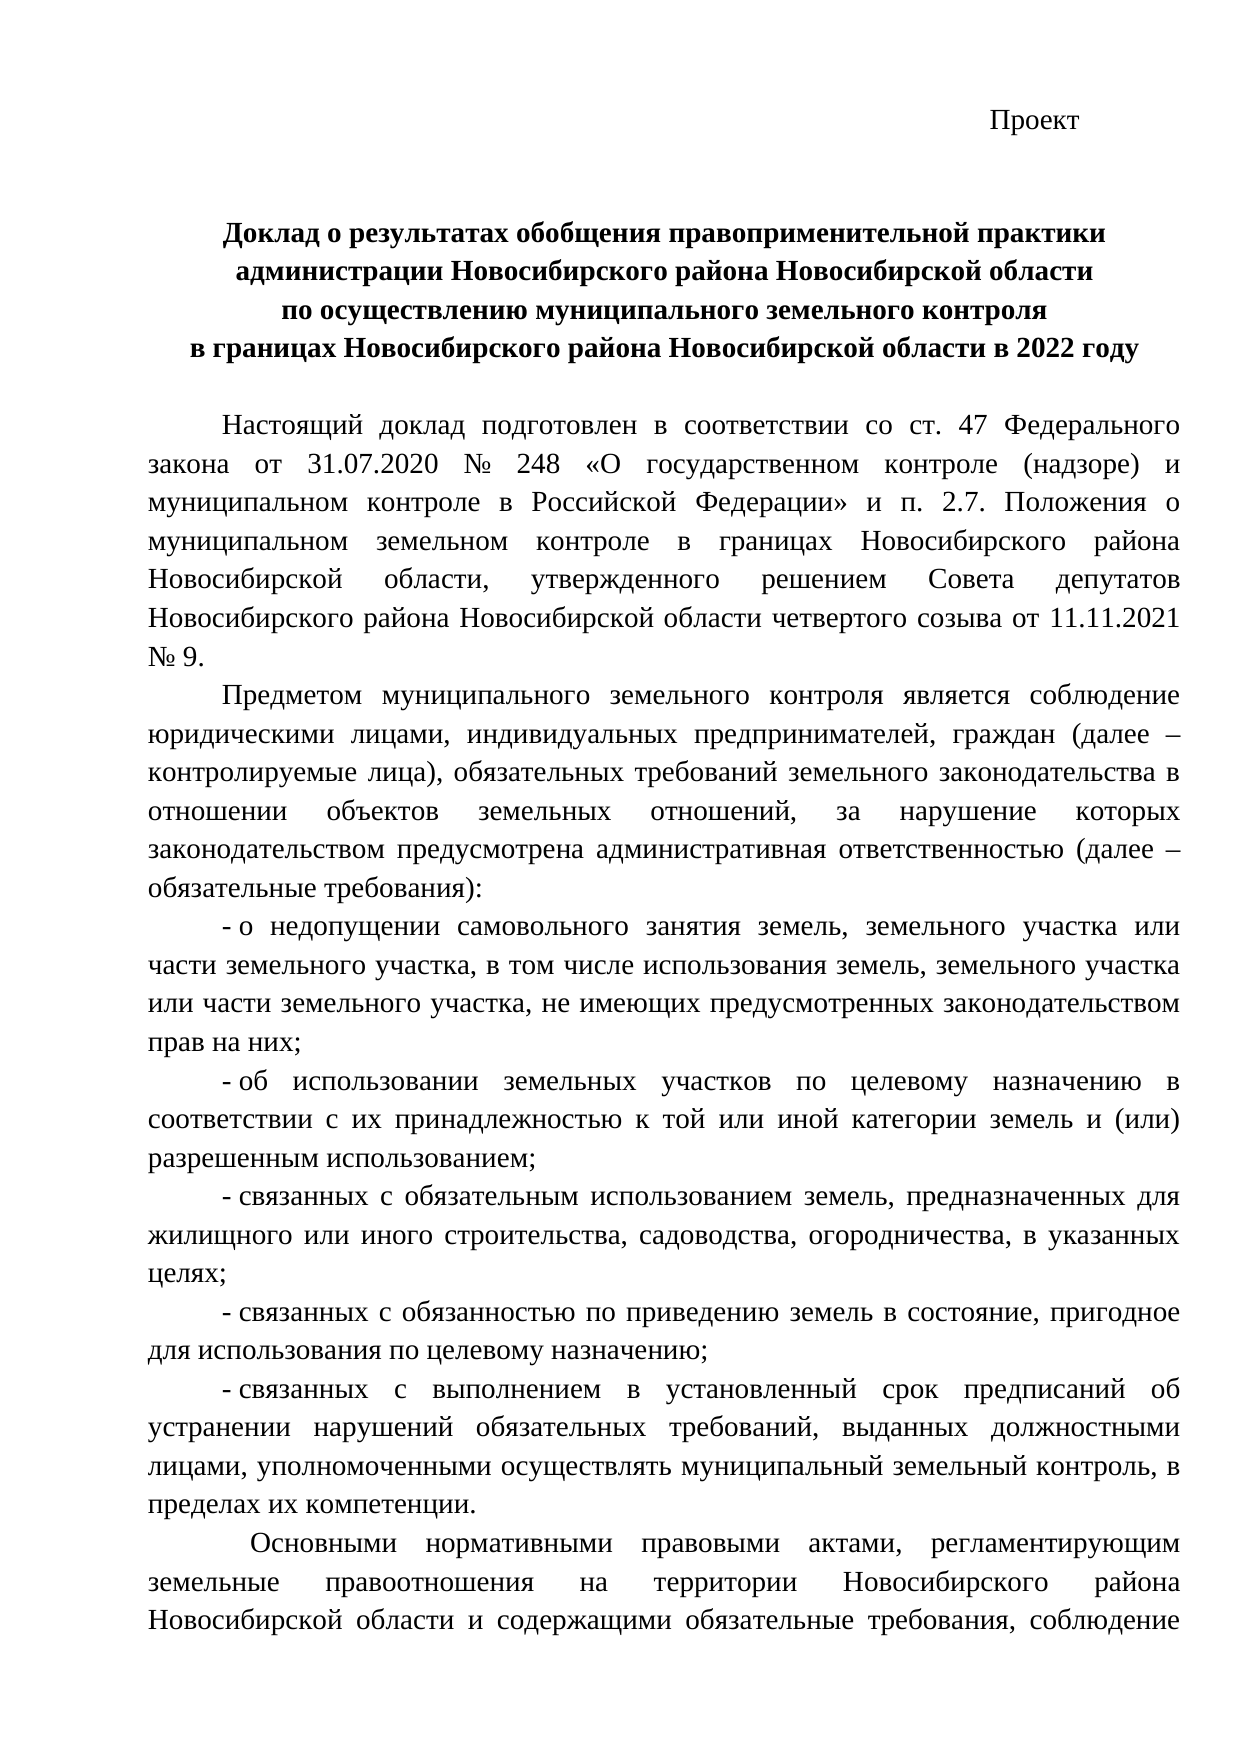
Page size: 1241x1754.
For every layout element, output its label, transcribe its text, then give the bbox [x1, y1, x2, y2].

text в границах Новосибирского района Новосибирской области в 2022 году [148, 330, 1181, 364]
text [148, 1525, 1181, 1636]
text Предметом муниципального земельного контроля является соблюдение юридическими лицами, индивидуальных предпринимателей, граждан (далее – контролируемые лица), обязательных требований земельного законодательства в отношении объектов земельных отношений, за нарушение которых законодательством предусмотрена административная ответственностью (далее – обязательные требования): [148, 677, 1181, 903]
text - о недопущении самовольного занятия земель, земельного участка или части земельного участка, в том числе использования земель, земельного участка или части земельного участка, не имеющих предусмотренных законодательством прав на них; [148, 908, 1181, 1058]
text - об использовании земельных участков по целевому назначению в соответствии с их принадлежностью к той или иной категории земель и (или) разрешенным использованием; [148, 1063, 1181, 1173]
text по осуществлению муниципального земельного контроля [148, 292, 1181, 325]
text - связанных с обязательным использованием земель, предназначенных для жилищного или иного строительства, садоводства, огородничества, в указанных целях; [148, 1178, 1181, 1289]
text Доклад о результатах обобщения правоприменительной практики администрации Новосибирского района Новосибирской области [148, 215, 1181, 287]
text - связанных с обязанностью по приведению земель в состояние, пригодное для использования по целевому назначению; [148, 1294, 1181, 1366]
text - связанных с выполнением в установленный срок предписаний об устранении нарушений обязательных требований, выданных должностными лицами, уполномоченными осуществлять муниципальный земельный контроль, в пределах их компетенции. [148, 1371, 1181, 1520]
text Настоящий доклад подготовлен в соответствии со ст. 47 Федерального закона от 31.07.2020 № 248 «О государственном контроле (надзоре) и муниципальном контроле в Российской Федерации» и п. 2.7. Положения о муниципальном земельном контроле в границах Новосибирского района Новосибирской области, утвержденного решением Совета депутатов Новосибирского района Новосибирской области четвертого созыва от 11.11.2021 № 9. [148, 407, 1181, 672]
text Проект [989, 102, 1181, 135]
